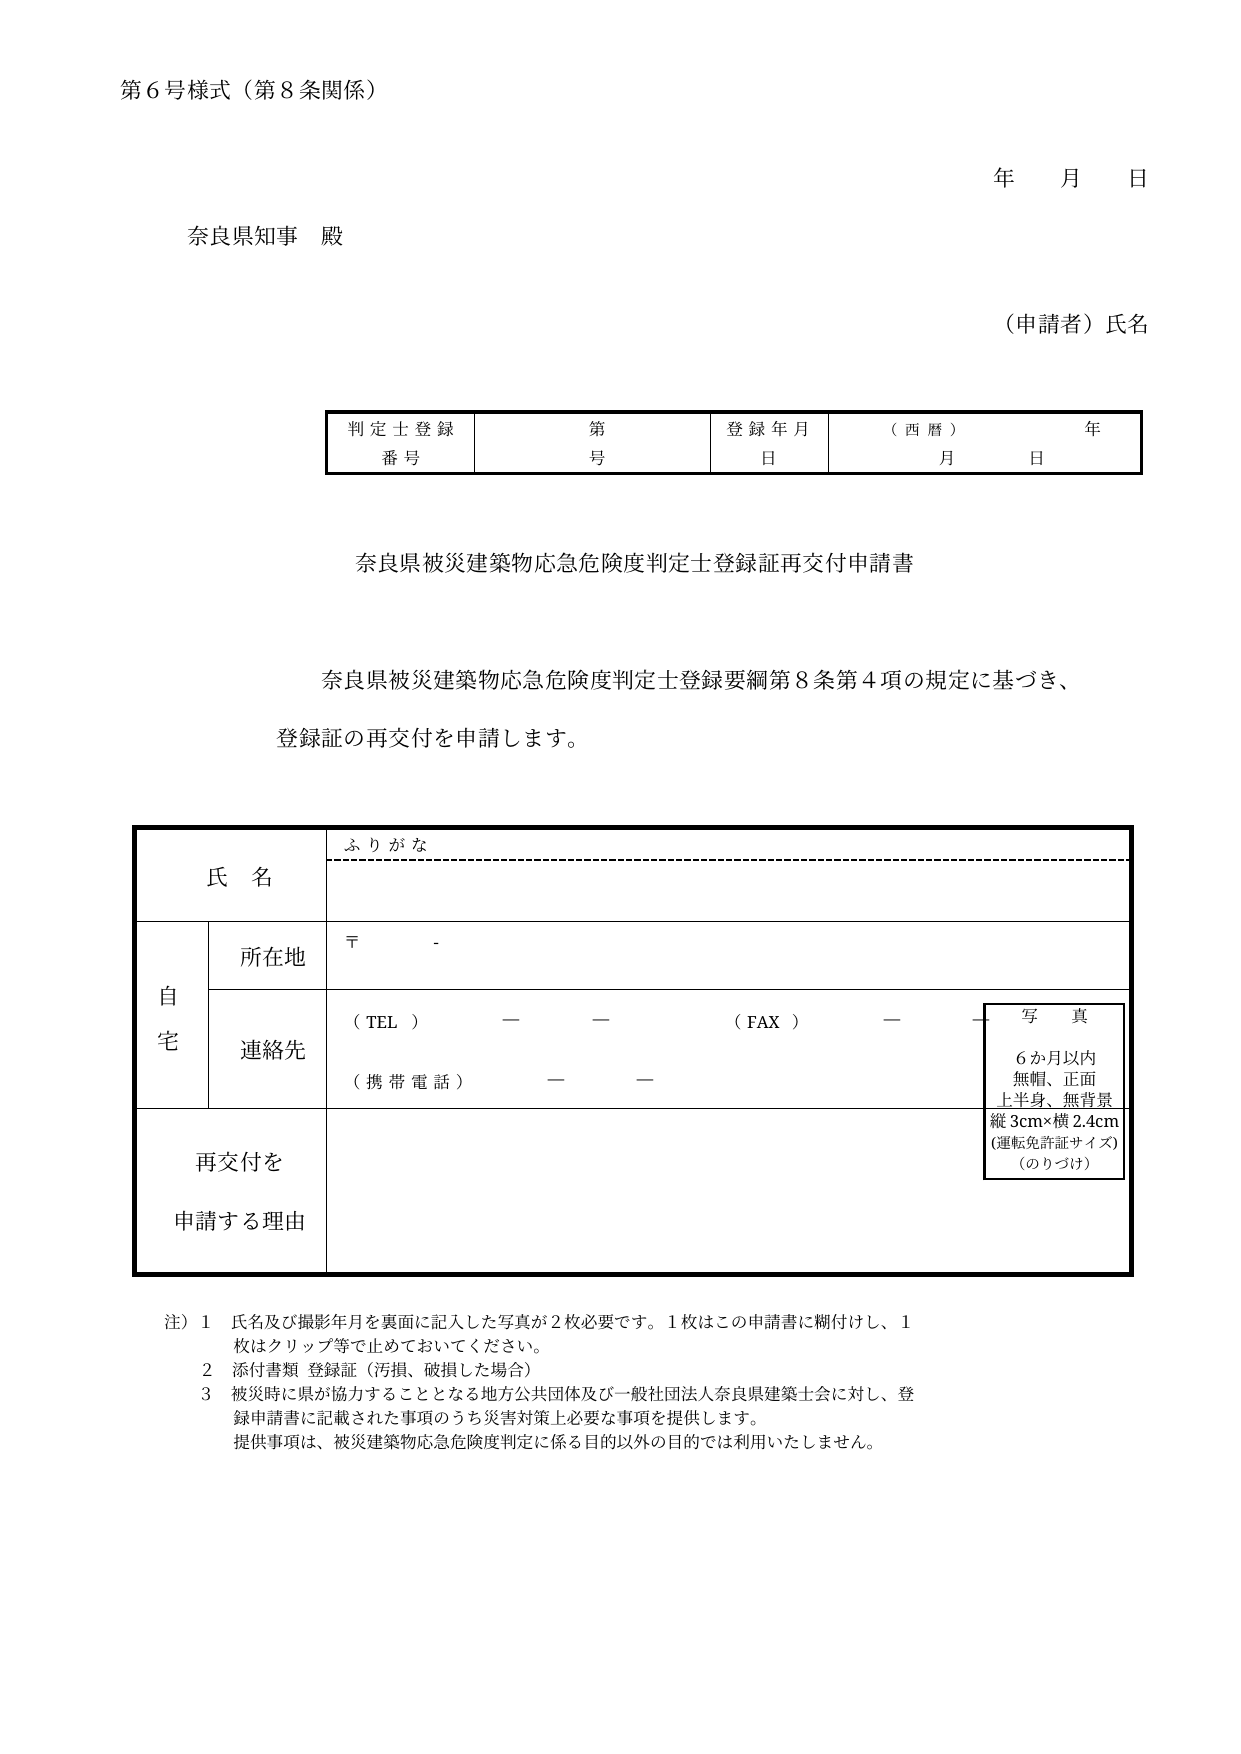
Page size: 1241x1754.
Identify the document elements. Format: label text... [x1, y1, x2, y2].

text 奈良県被災建築物応急危険度判定士登録証再交付申請書 [120, 533, 1150, 592]
text 登録証の再交付を申請します。 [120, 708, 1150, 767]
table_header （西暦） 年 月 日 [829, 414, 1140, 472]
table_cell （携帯電話） － － [986, 1048, 1123, 1108]
table_cell 再交付を 申請する理由 [137, 1109, 326, 1272]
table_cell （FAX） － － [703, 990, 1129, 1048]
text 第６号様式（第８条関係） [120, 60, 1150, 119]
table_cell 〒 - [327, 922, 1129, 989]
table_cell 所在地 [209, 922, 326, 989]
table_cell 自 宅 [137, 922, 208, 1108]
table_cell [327, 859, 1129, 921]
table_cell [327, 1109, 1129, 1272]
text 年 月 日 [120, 148, 1150, 206]
text 奈良県被災建築物応急危険度判定士登録要綱第８条第４項の規定に基づき、 [120, 650, 1150, 708]
table_header ふりがな [327, 830, 1129, 859]
table_header 判定士登録番号 [328, 414, 474, 472]
table_header 登録年月日 [711, 414, 828, 472]
table_header 氏 名 [137, 830, 326, 921]
table_header 第 号 [475, 414, 710, 472]
table_cell （TEL） － － [327, 990, 703, 1048]
text 奈良県知事 殿 [120, 206, 1150, 264]
table_cell （携帯電話） － － [327, 1048, 983, 1108]
table_cell 連絡先 [209, 990, 326, 1108]
text （申請者）氏名 [120, 294, 1150, 352]
